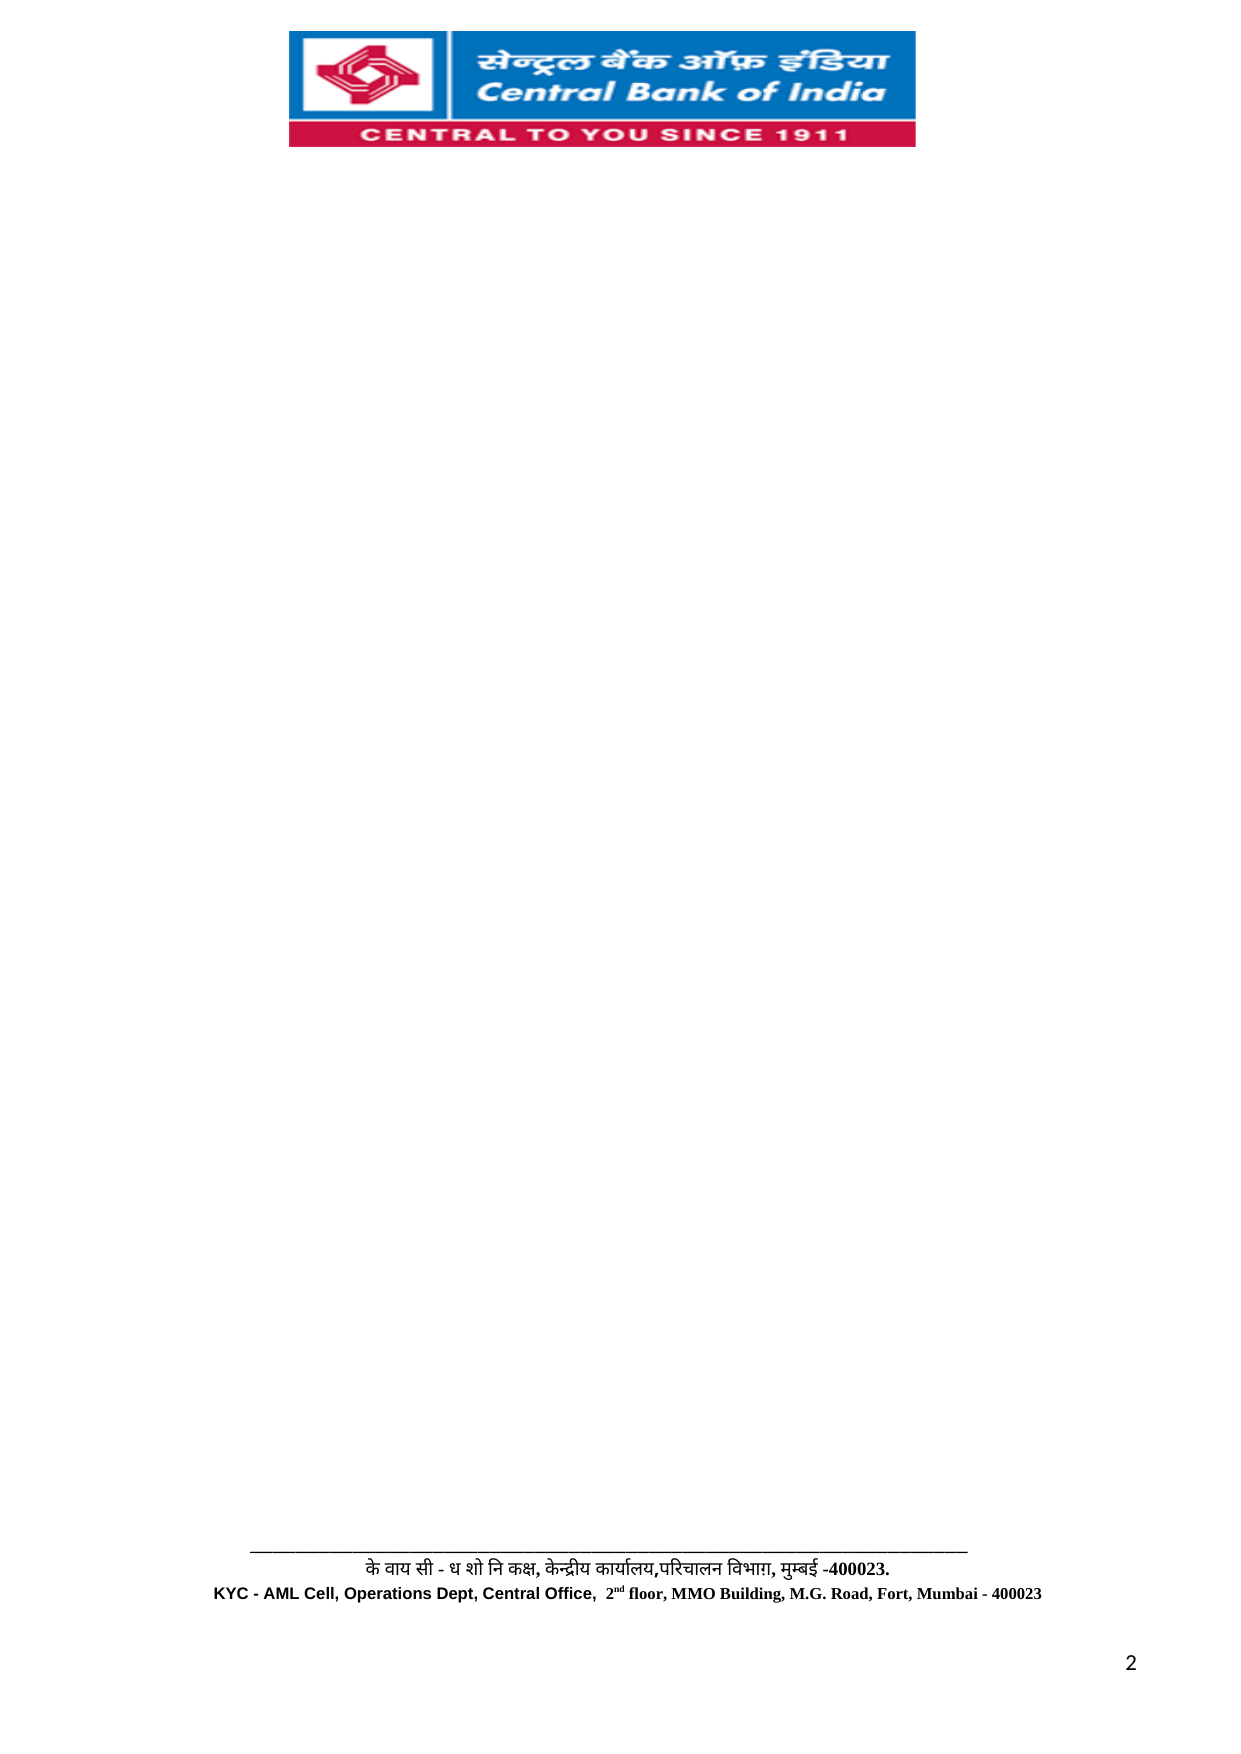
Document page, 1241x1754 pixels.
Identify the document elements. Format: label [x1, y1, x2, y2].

picture [289, 31, 916, 147]
